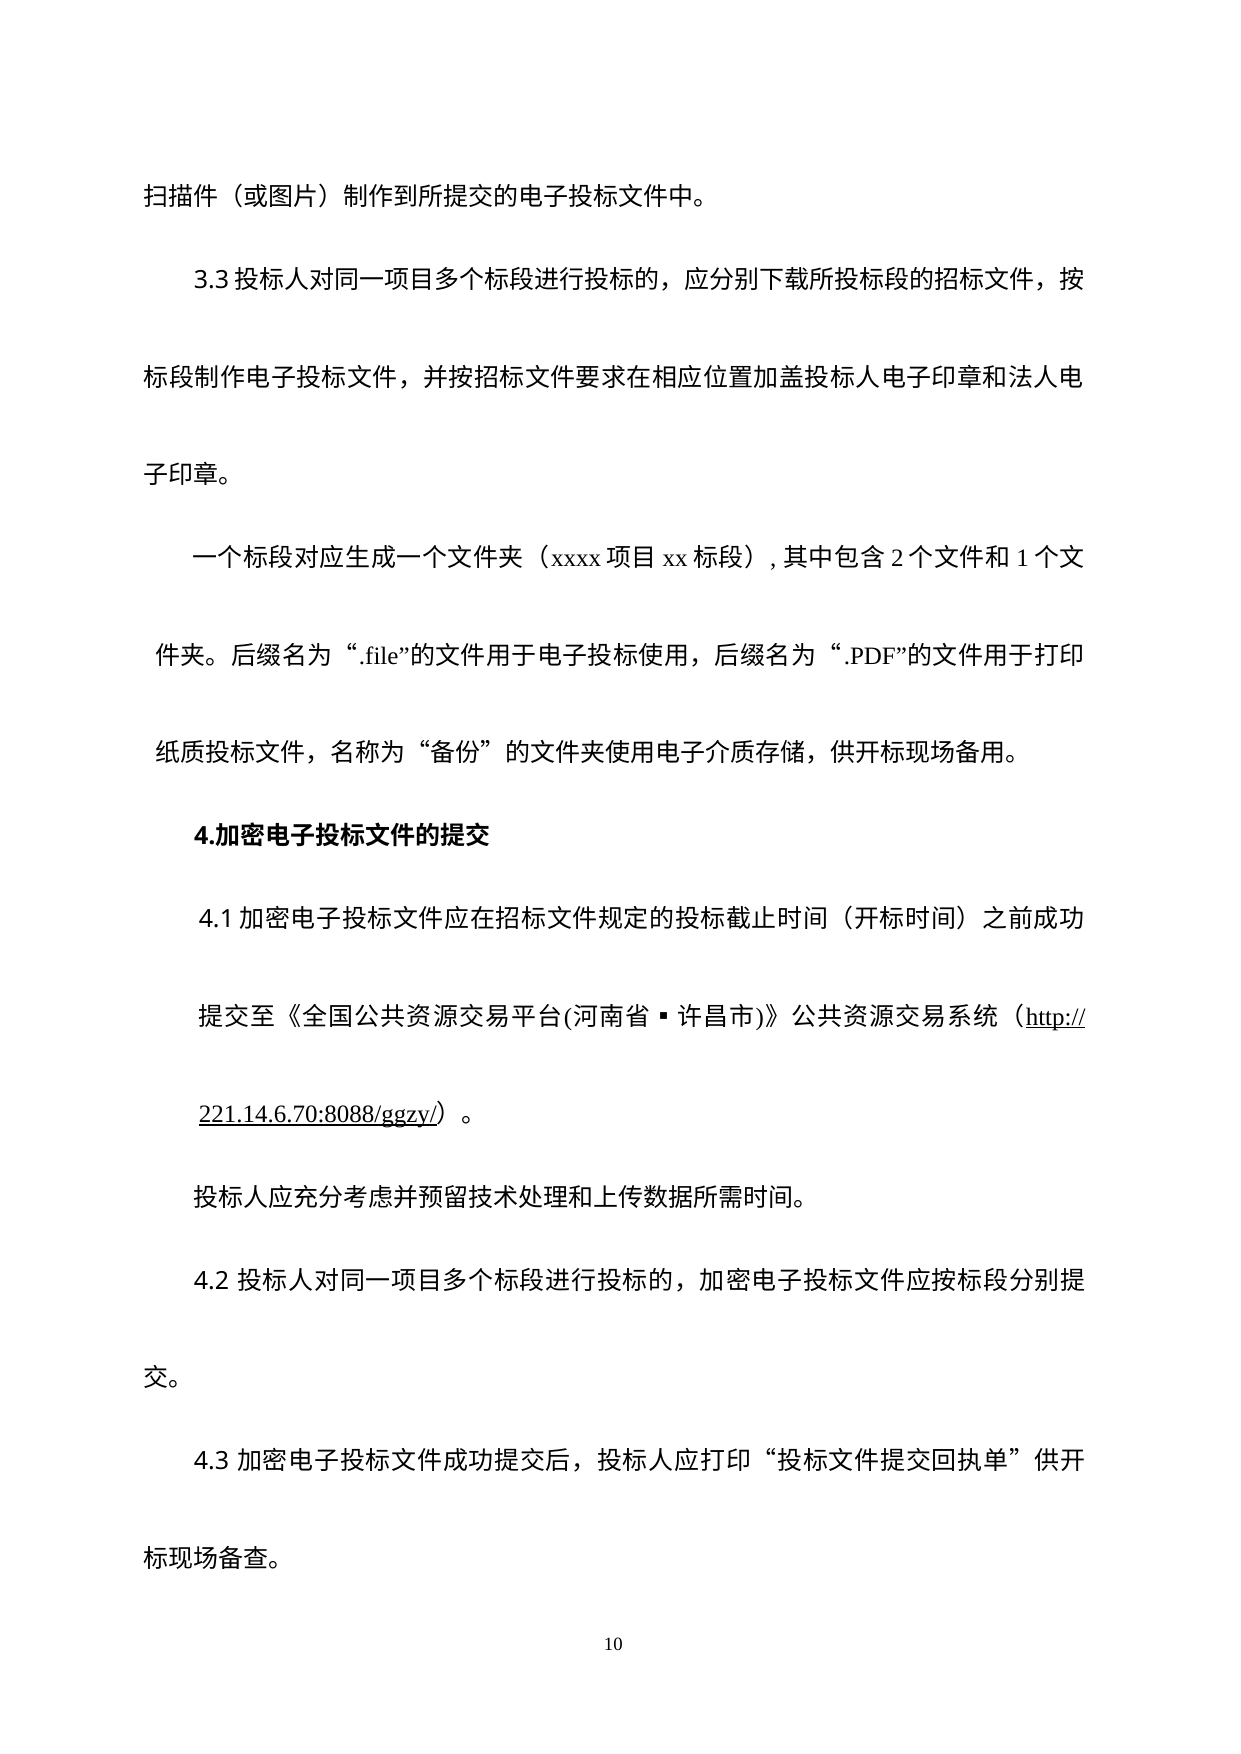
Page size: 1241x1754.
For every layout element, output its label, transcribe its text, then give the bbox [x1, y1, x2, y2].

text 4.2 投标人对同一项目多个标段进行投标的，加密电子投标文件应按标段分别提交。 [144, 1246, 1085, 1408]
text 一个标段对应生成一个文件夹（xxxx项目xx标段）, 其中包含2个文件和1个文件夹。后缀名为“.file”的文件用于电子投标使用，后缀名为“.PDF”的文件用于打印纸质投标文件，名称为“备份”的文件夹使用电子介质存储，供开标现场备用。 [155, 523, 1085, 783]
text 4.3 加密电子投标文件成功提交后，投标人应打印“投标文件提交回执单”供开标现场备查。 [144, 1426, 1085, 1589]
text 4.加密电子投标文件的提交 [144, 801, 1085, 866]
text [144, 162, 1085, 227]
text 投标人应充分考虑并预留技术处理和上传数据所需时间。 [144, 1163, 1085, 1228]
text 3.3投标人对同一项目多个标段进行投标的，应分别下载所投标段的招标文件，按标段制作电子投标文件，并按招标文件要求在相应位置加盖投标人电子印章和法人电子印章。 [144, 245, 1085, 505]
text 4.1加密电子投标文件应在招标文件规定的投标截止时间（开标时间）之前成功提交至《全国公共资源交易平台(河南省▪许昌市)》公共资源交易系统（http://221.14.6.70:8088/ggzy/）。 [198, 884, 1085, 1144]
